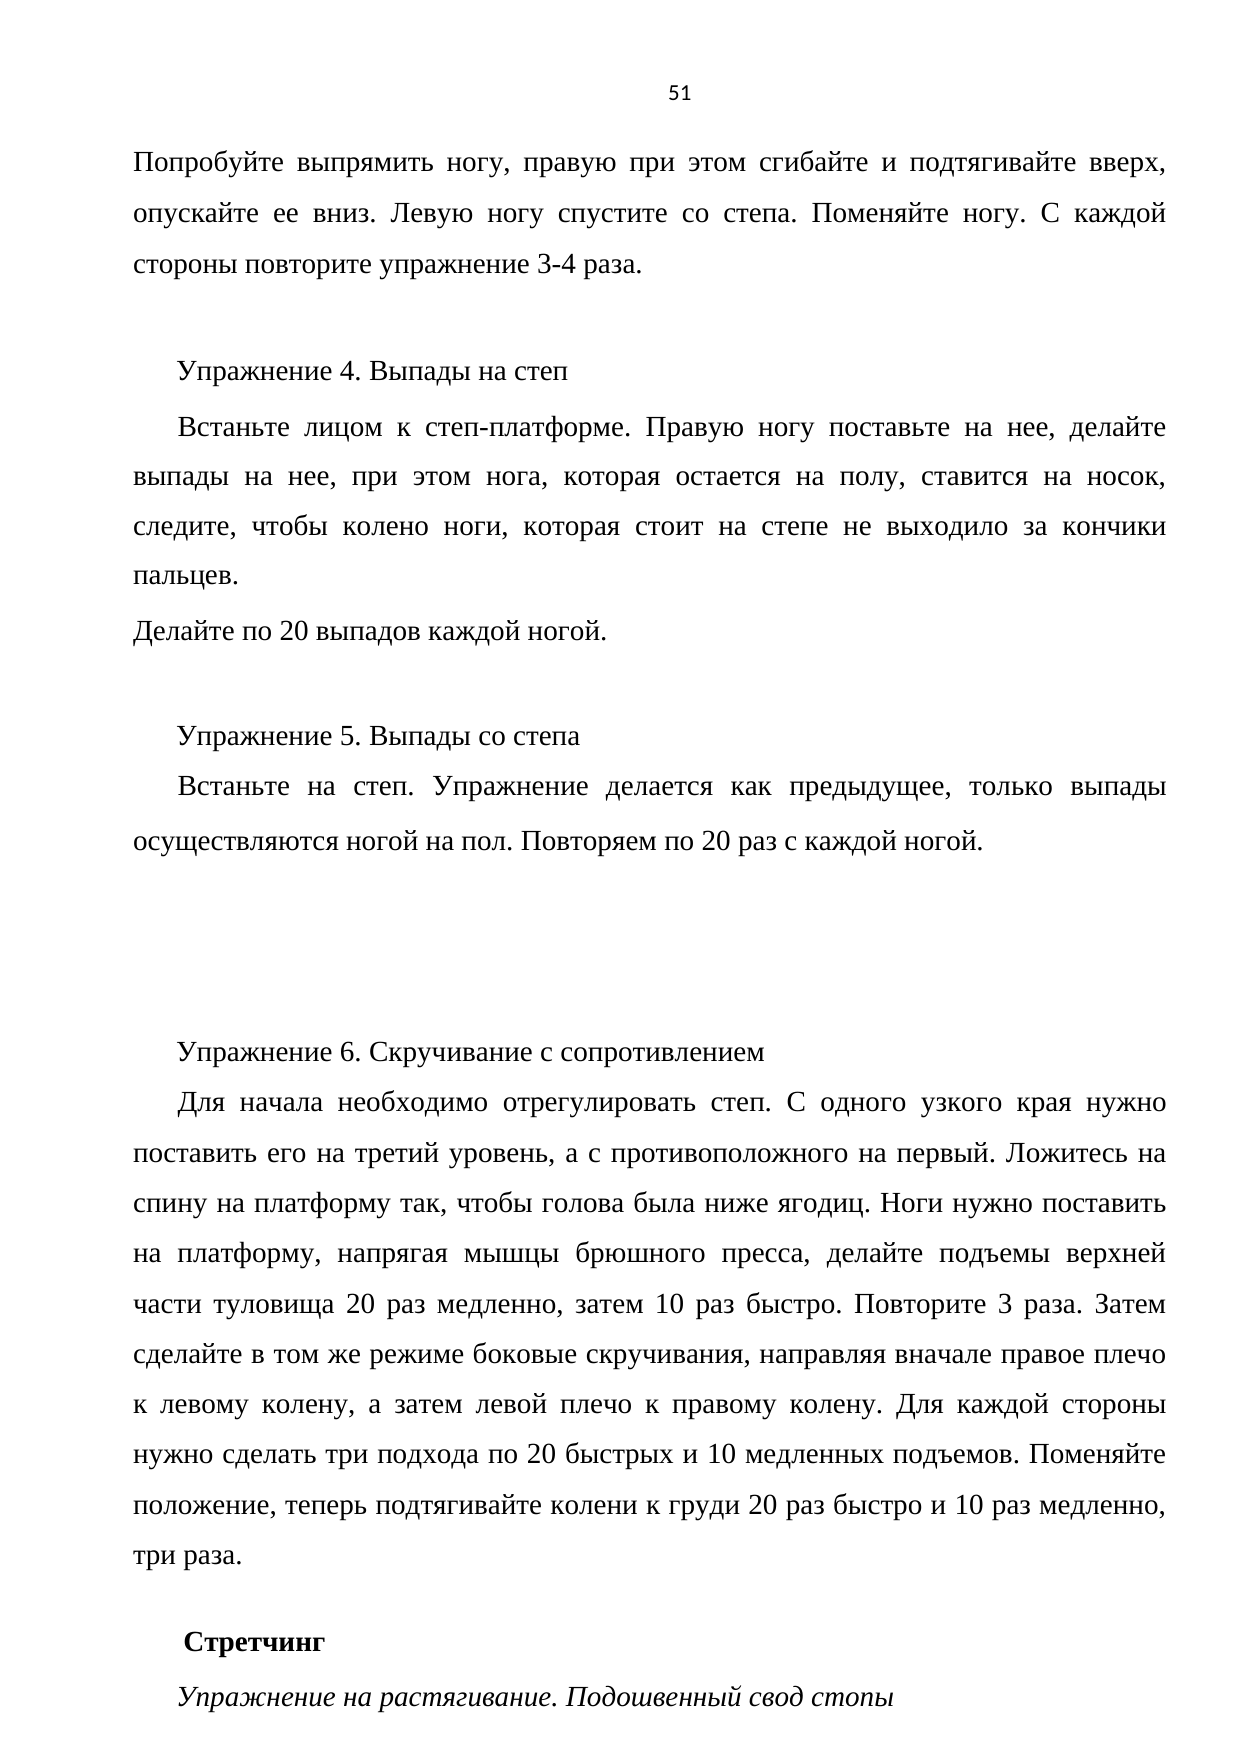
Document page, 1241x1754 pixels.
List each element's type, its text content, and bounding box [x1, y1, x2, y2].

text Делайте по 20 выпадов каждой ногой. [133, 613, 1167, 646]
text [133, 144, 1167, 280]
text Встаньте на степ. Упражнение делается как предыдущее, только выпады осуществляются ногой на пол. Повторяем по 20 раз с каждой ногой. [133, 768, 1167, 857]
text Стретчинг [176, 1624, 1205, 1658]
text Упражнение 5. Выпады со степа [176, 718, 1167, 752]
text Для начала необходимо отрегулировать степ. С одного узкого края нужно поставить его на третий уровень, а с противоположного на первый. Ложитесь на спину на платформу так, чтобы голова была ниже ягодиц. Ноги нужно поставить на платформу, напрягая мышцы брюшного пресса, делайте подъемы верхней части туловища 20 раз медленно, затем 10 раз быстро. Повторите 3 раза. Затем сделайте в том же режиме боковые скручивания, направляя вначале правое плечо к левому колену, а затем левой плечо к правому колену. Для каждой стороны нужно сделать три подхода по 20 быстрых и 10 медленных подъемов. Поменяйте положение, теперь подтягивайте колени к груди 20 раз быстро и 10 раз медленно, три раза. [133, 1084, 1167, 1571]
text Упражнение на растягивание. Подошвенный свод стопы [176, 1679, 1205, 1713]
text Упражнение 4. Выпады на степ [176, 353, 1167, 387]
text Упражнение 6. Скручивание с сопротивлением [176, 1034, 1167, 1068]
text Встаньте лицом к степ-платформе. Правую ногу поставьте на нее, делайте выпады на нее, при этом нога, которая остается на полу, ставится на носок, следите, чтобы колено ноги, которая стоит на степе не выходило за кончики пальцев. [133, 409, 1167, 591]
